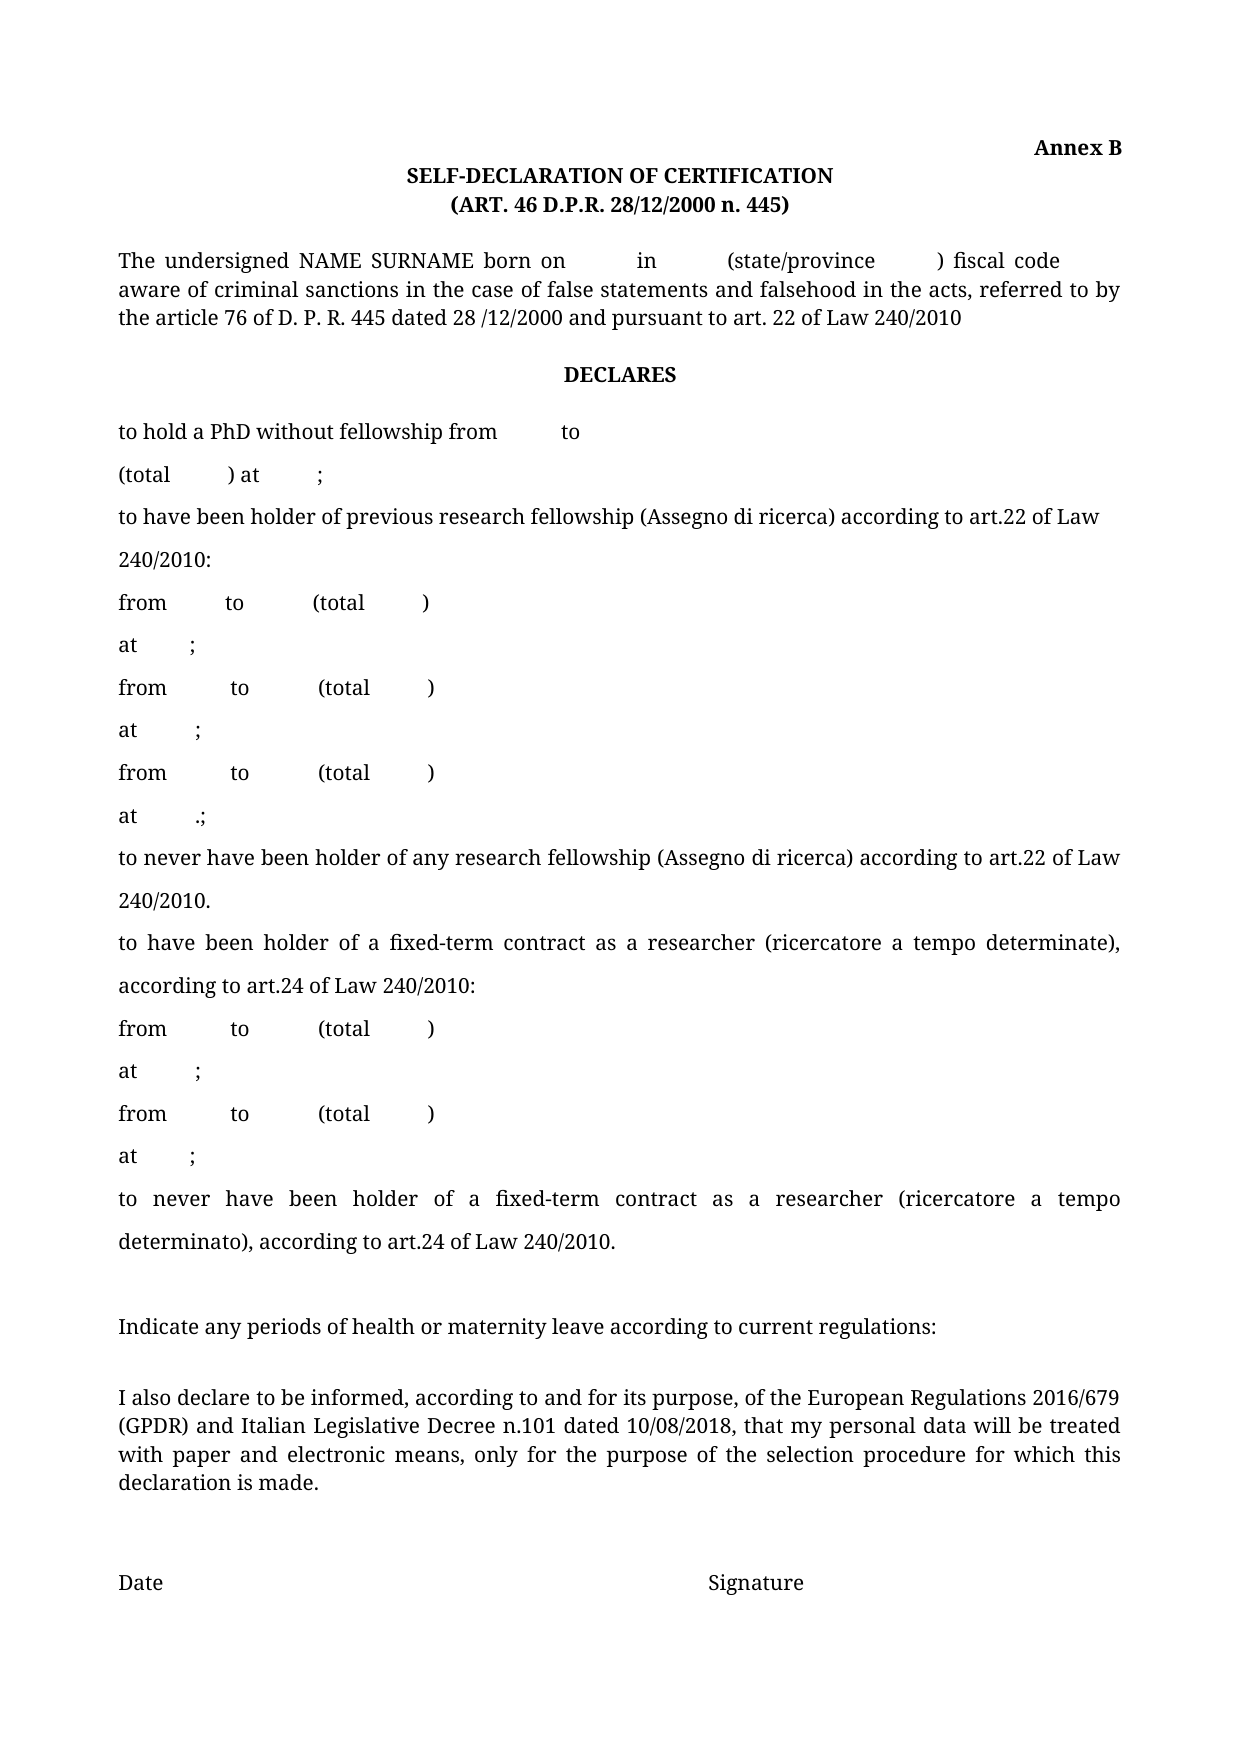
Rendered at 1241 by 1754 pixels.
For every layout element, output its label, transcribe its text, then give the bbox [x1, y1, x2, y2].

text to hold a PhD without fellowship from to [118, 417, 1122, 446]
text I also declare to be informed, according to and for its purpose, of the European Regulations 2016/679 (GPDR) and Italian Legislative Decree n.101 dated 10/08/2018, that my personal data will be treated with paper and electronic means, only for the purpose of the selection procedure for which this declaration is made. [118, 1383, 1122, 1497]
text from to (total ) [118, 1099, 1122, 1127]
text (ART. 46 D.P.R. 28/12/2000 n. 445) [118, 190, 1122, 218]
text SELF-DECLARATION OF CERTIFICATION [118, 161, 1122, 190]
text at ; [118, 630, 1122, 659]
text (total ) at ; [118, 460, 1122, 488]
text from to (total ) [118, 1014, 1122, 1042]
text DECLARES [118, 360, 1122, 389]
text The undersigned NAME SURNAME born on in (state/province ) fiscal code aware of criminal sanctions in the case of false statements and falsehood in the acts, referred to by the article 76 of D. P. R. 445 dated 28 /12/2000 and pursuant to art. 22 of Law 240/2010 [118, 247, 1122, 332]
text at ; [118, 1056, 1122, 1085]
text from to (total ) [118, 673, 1122, 701]
text from to (total ) [118, 588, 1122, 616]
text at .; [118, 801, 1122, 829]
text Indicate any periods of health or maternity leave according to current regulations: [118, 1312, 1122, 1340]
text Annex B [118, 133, 1122, 161]
text at ; [118, 716, 1122, 744]
text to have been holder of previous research fellowship (Assegno di ricerca) according to art.22 of Law 240/2010: [118, 502, 1122, 573]
text from to (total ) [118, 758, 1122, 787]
text at ; [118, 1142, 1122, 1170]
text to have been holder of a fixed-term contract as a researcher (ricercatore a tempo determinate), according to art.24 of Law 240/2010: [118, 928, 1122, 999]
text Date Signature [118, 1568, 1122, 1596]
text to never have been holder of a fixed-term contract as a researcher (ricercatore a tempo determinato), according to art.24 of Law 240/2010. [118, 1184, 1122, 1255]
text to never have been holder of any research fellowship (Assegno di ricerca) according to art.22 of Law 240/2010. [118, 843, 1122, 914]
